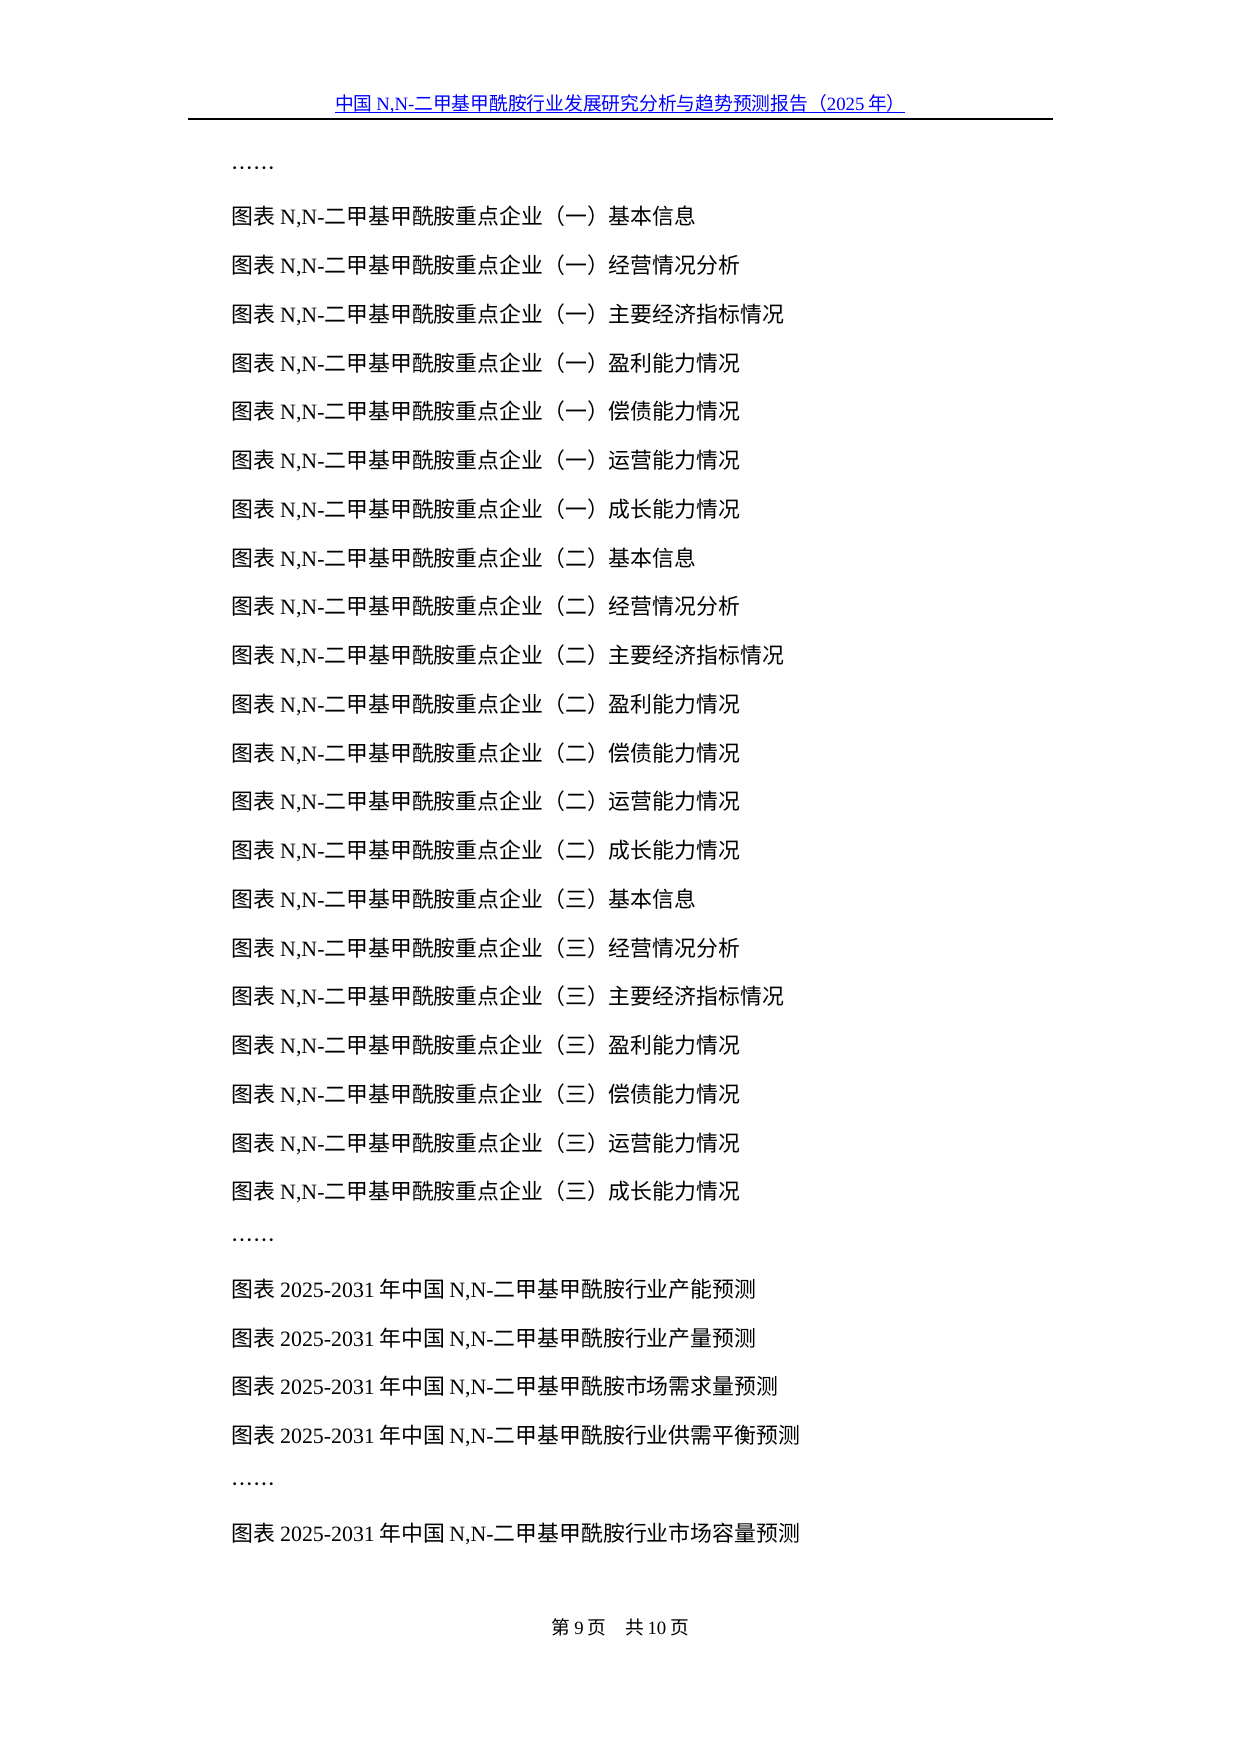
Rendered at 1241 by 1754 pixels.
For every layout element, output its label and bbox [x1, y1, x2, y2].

text [187, 150, 1053, 1548]
